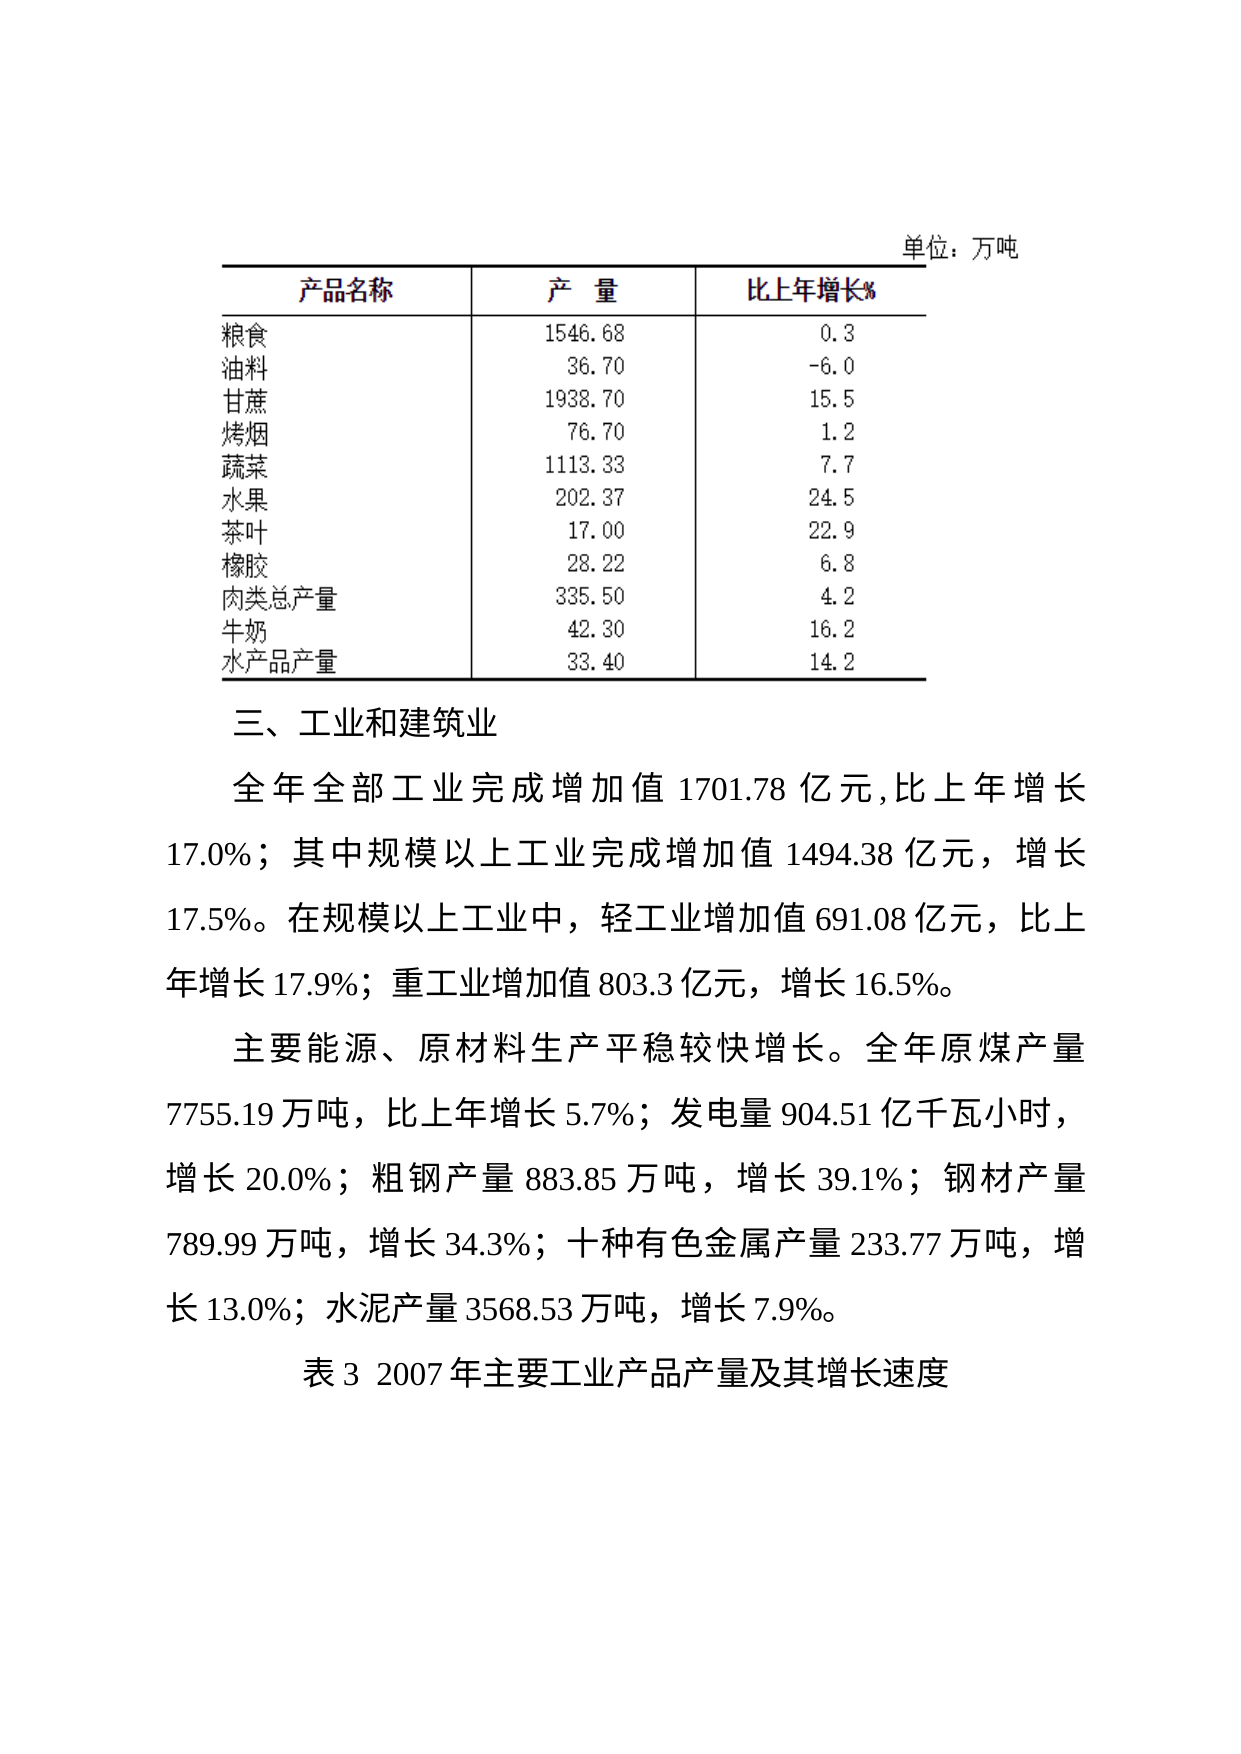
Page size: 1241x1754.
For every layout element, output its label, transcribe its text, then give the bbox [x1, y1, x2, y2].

text 主要能源、原材料生产平稳较快增长。全年原煤产量7755.19万吨，比上年增长5.7%；发电量904.51亿千瓦小时，增长20.0%；粗钢产量883.85万吨，增长39.1%；钢材产量789.99万吨，增长34.3%；十种有色金属产量233.77万吨，增长13.0%；水泥产量3568.53万吨，增长7.9%。 [165, 1013, 1087, 1338]
text 三、工业和建筑业 [165, 688, 1087, 753]
picture [215, 232, 1037, 686]
text 全年全部工业完成增加值1701.78亿元,比上年增长17.0%；其中规模以上工业完成增加值1494.38亿元，增长17.5%。在规模以上工业中，轻工业增加值691.08亿元，比上年增长17.9%；重工业增加值803.3亿元，增长16.5%。 [165, 753, 1087, 1013]
text 表3 2007年主要工业产品产量及其增长速度 [165, 1338, 1087, 1403]
